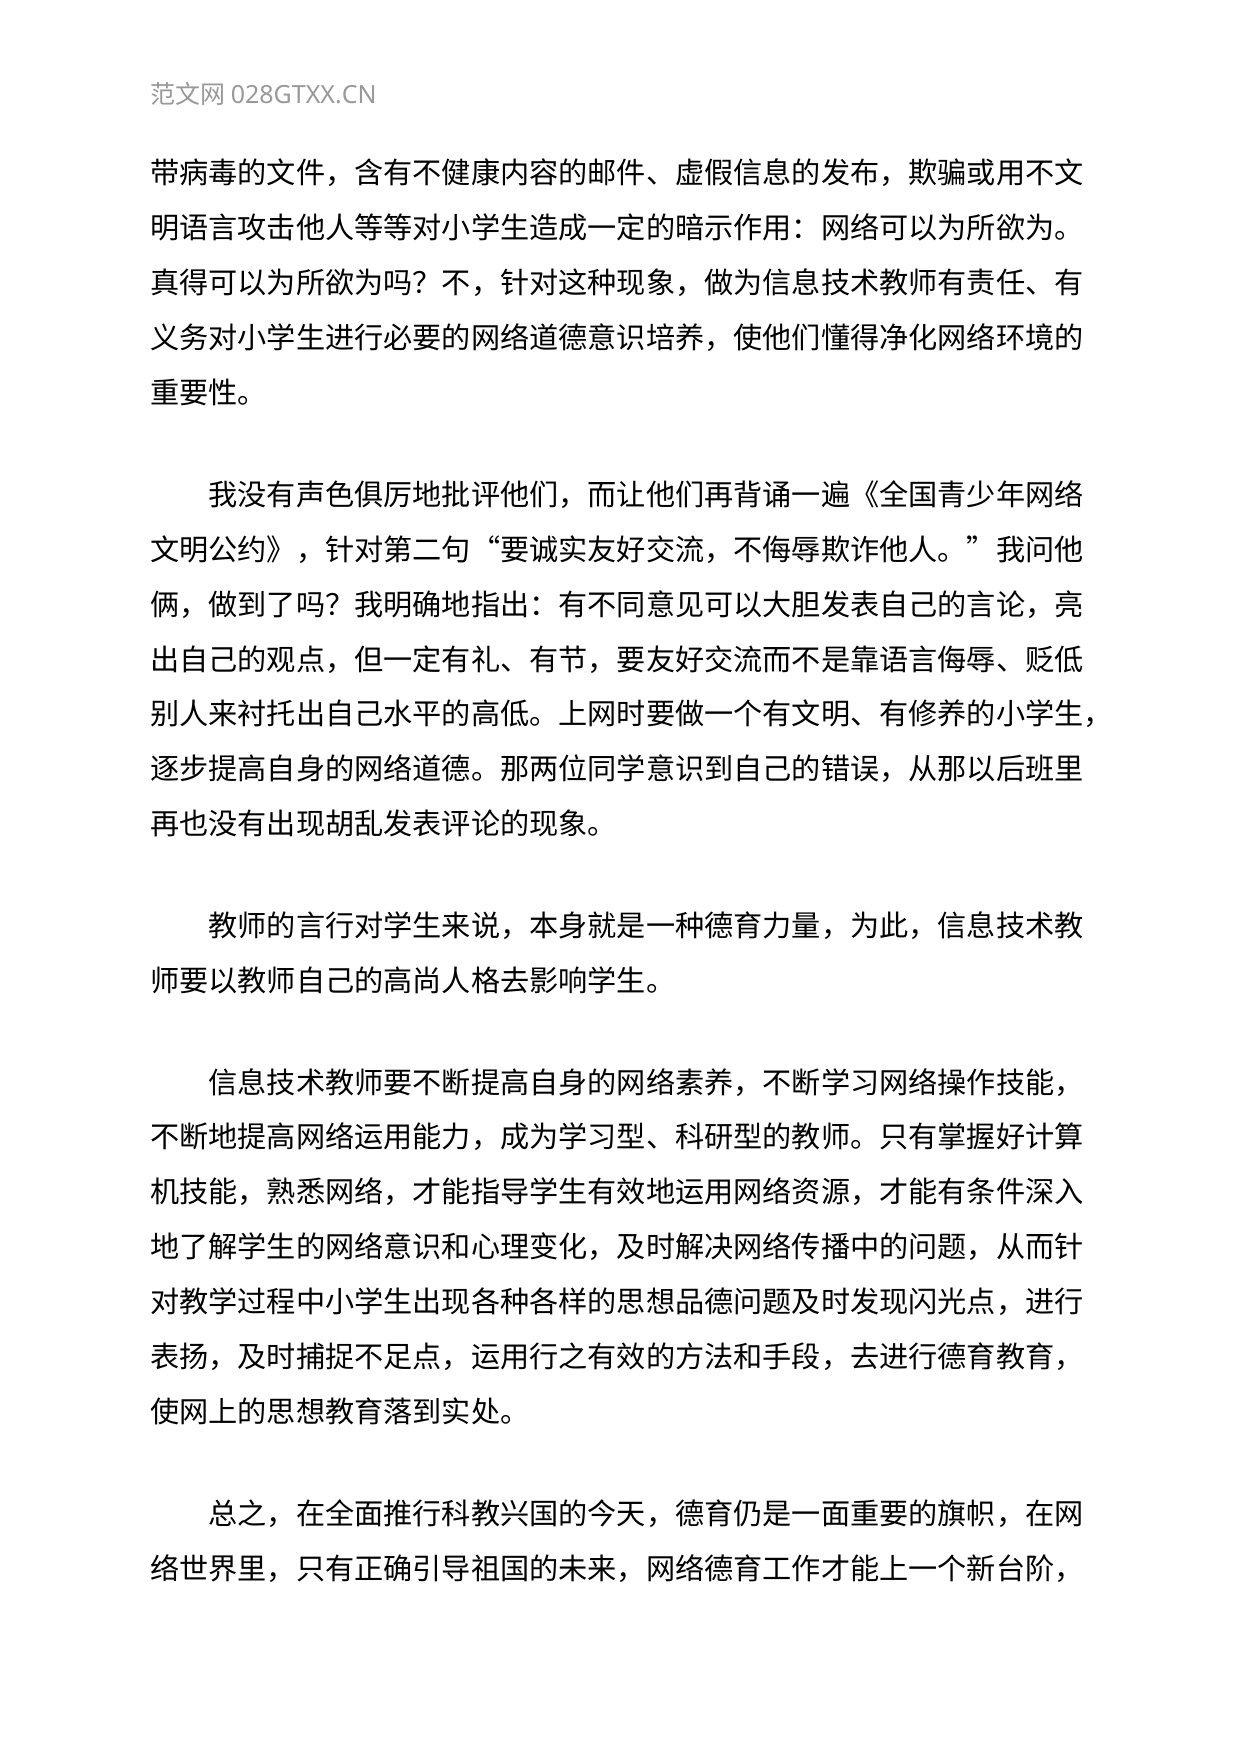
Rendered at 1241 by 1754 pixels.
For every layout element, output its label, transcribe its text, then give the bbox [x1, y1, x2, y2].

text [150, 1490, 1090, 1587]
text 我没有声色俱厉地批评他们，而让他们再背诵一遍《全国青少年网络文明公约》，针对第二句“要诚实友好交流，不侮辱欺诈他人。”我问他俩，做到了吗？我明确地指出：有不同意见可以大胆发表自己的言论，亮出自己的观点，但一定有礼、有节，要友好交流而不是靠语言侮辱、贬低别人来衬托出自己水平的高低。上网时要做一个有文明、有修养的小学生，逐步提高自身的网络道德。那两位同学意识到自己的错误，从那以后班里再也没有出现胡乱发表评论的现象。 [150, 471, 1090, 843]
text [150, 150, 1090, 412]
text 教师的言行对学生来说，本身就是一种德育力量，为此，信息技术教师要以教师自己的高尚人格去影响学生。 [150, 902, 1090, 1000]
text 信息技术教师要不断提高自身的网络素养，不断学习网络操作技能，不断地提高网络运用能力，成为学习型、科研型的教师。只有掌握好计算机技能，熟悉网络，才能指导学生有效地运用网络资源，才能有条件深入地了解学生的网络意识和心理变化，及时解决网络传播中的问题，从而针对教学过程中小学生出现各种各样的思想品德问题及时发现闪光点，进行表扬，及时捕捉不足点，运用行之有效的方法和手段，去进行德育教育，使网上的思想教育落到实处。 [150, 1059, 1090, 1431]
